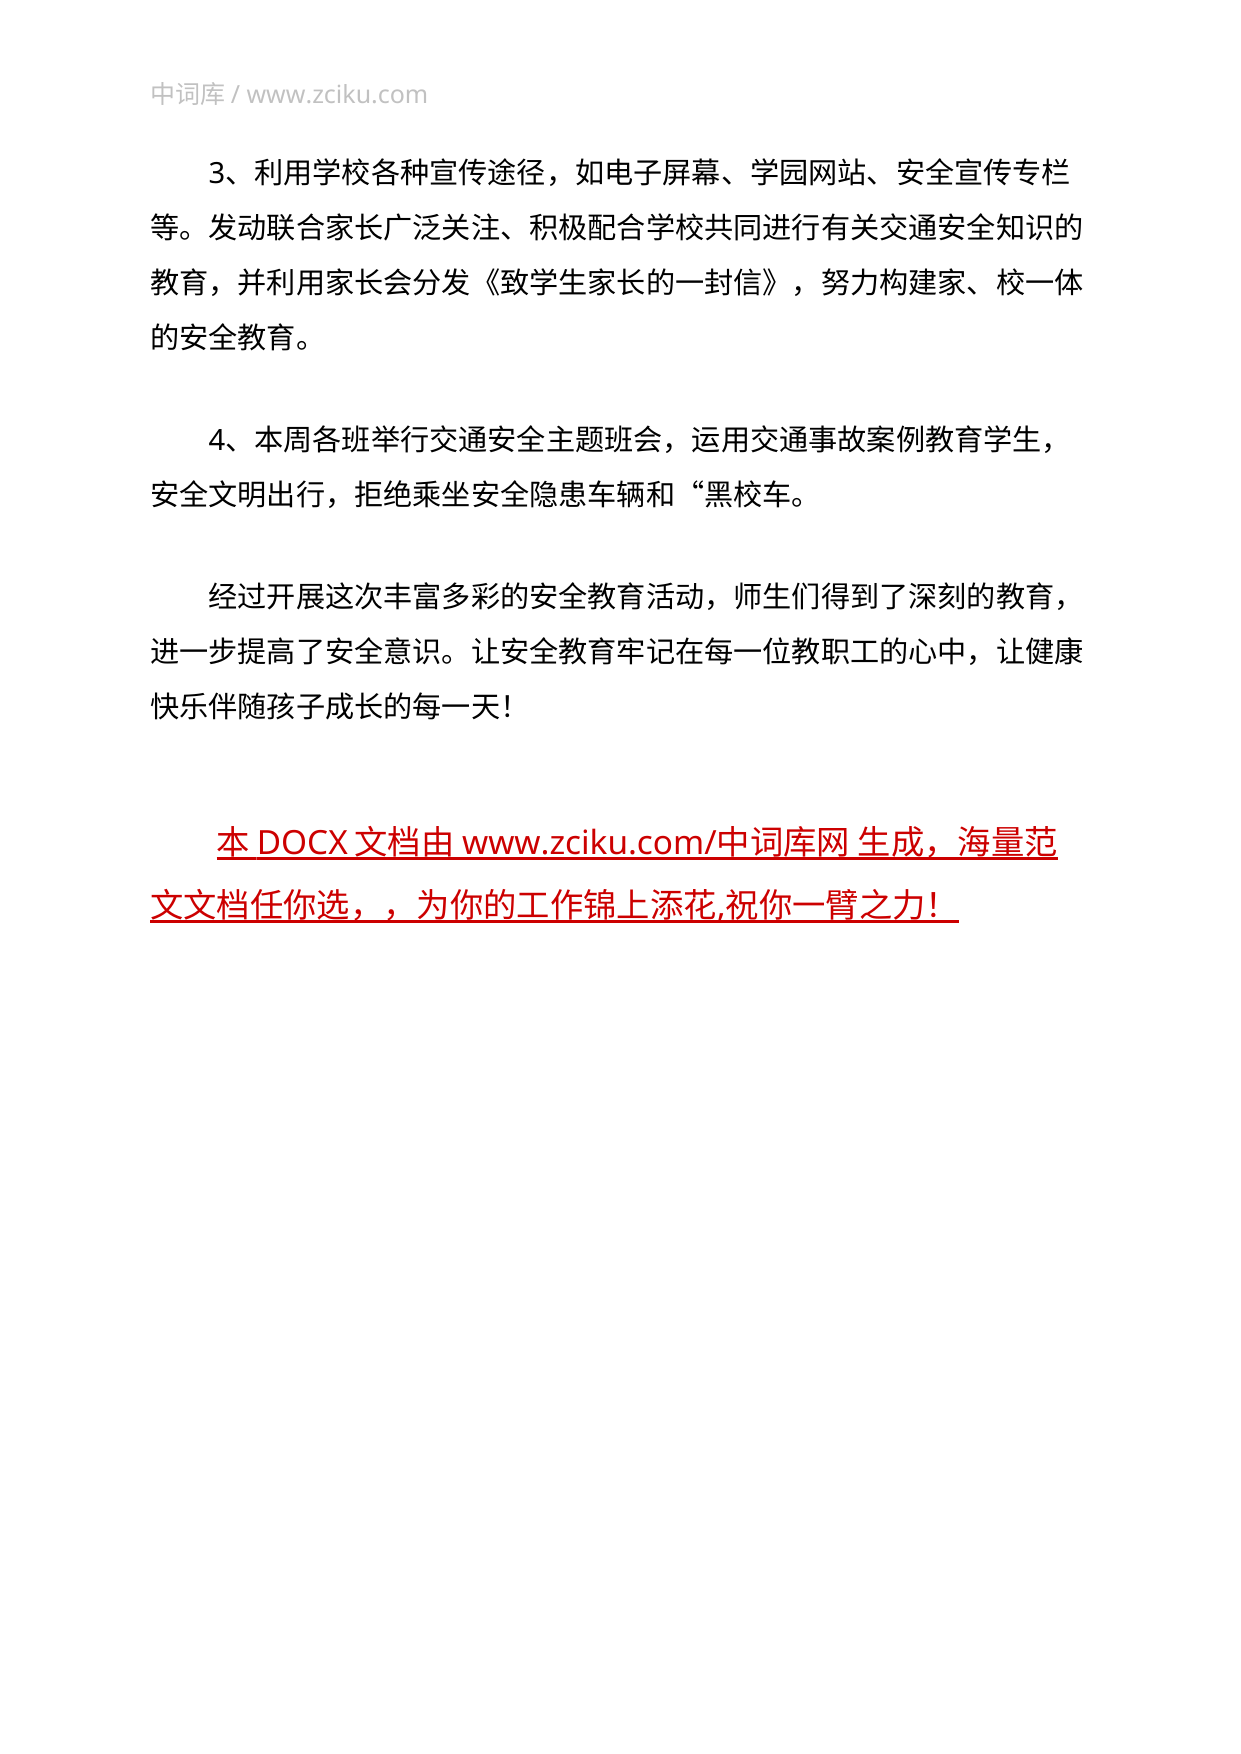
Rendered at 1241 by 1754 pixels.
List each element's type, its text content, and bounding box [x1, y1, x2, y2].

text 4、本周各班举行交通安全主题班会，运用交通事故案例教育学生，安全文明出行，拒绝乘坐安全隐患车辆和“黑校车。 [150, 417, 1090, 514]
text 经过开展这次丰富多彩的安全教育活动，师生们得到了深刻的教育，进一步提高了安全意识。让安全教育牢记在每一位教职工的心中，让健康快乐伴随孩子成长的每一天！ [150, 573, 1090, 725]
text 3、利用学校各种宣传途径，如电子屏幕、学园网站、安全宣传专栏等。发动联合家长广泛关注、积极配合学校共同进行有关交通安全知识的教育，并利用家长会分发《致学生家长的一封信》，努力构建家、校一体的安全教育。 [150, 150, 1090, 357]
text 本DOCX文档由 www.zciku.com/中词库网 生成，海量范文文档任你选，，为你的工作锦上添花,祝你一臂之力！ [150, 816, 1090, 927]
